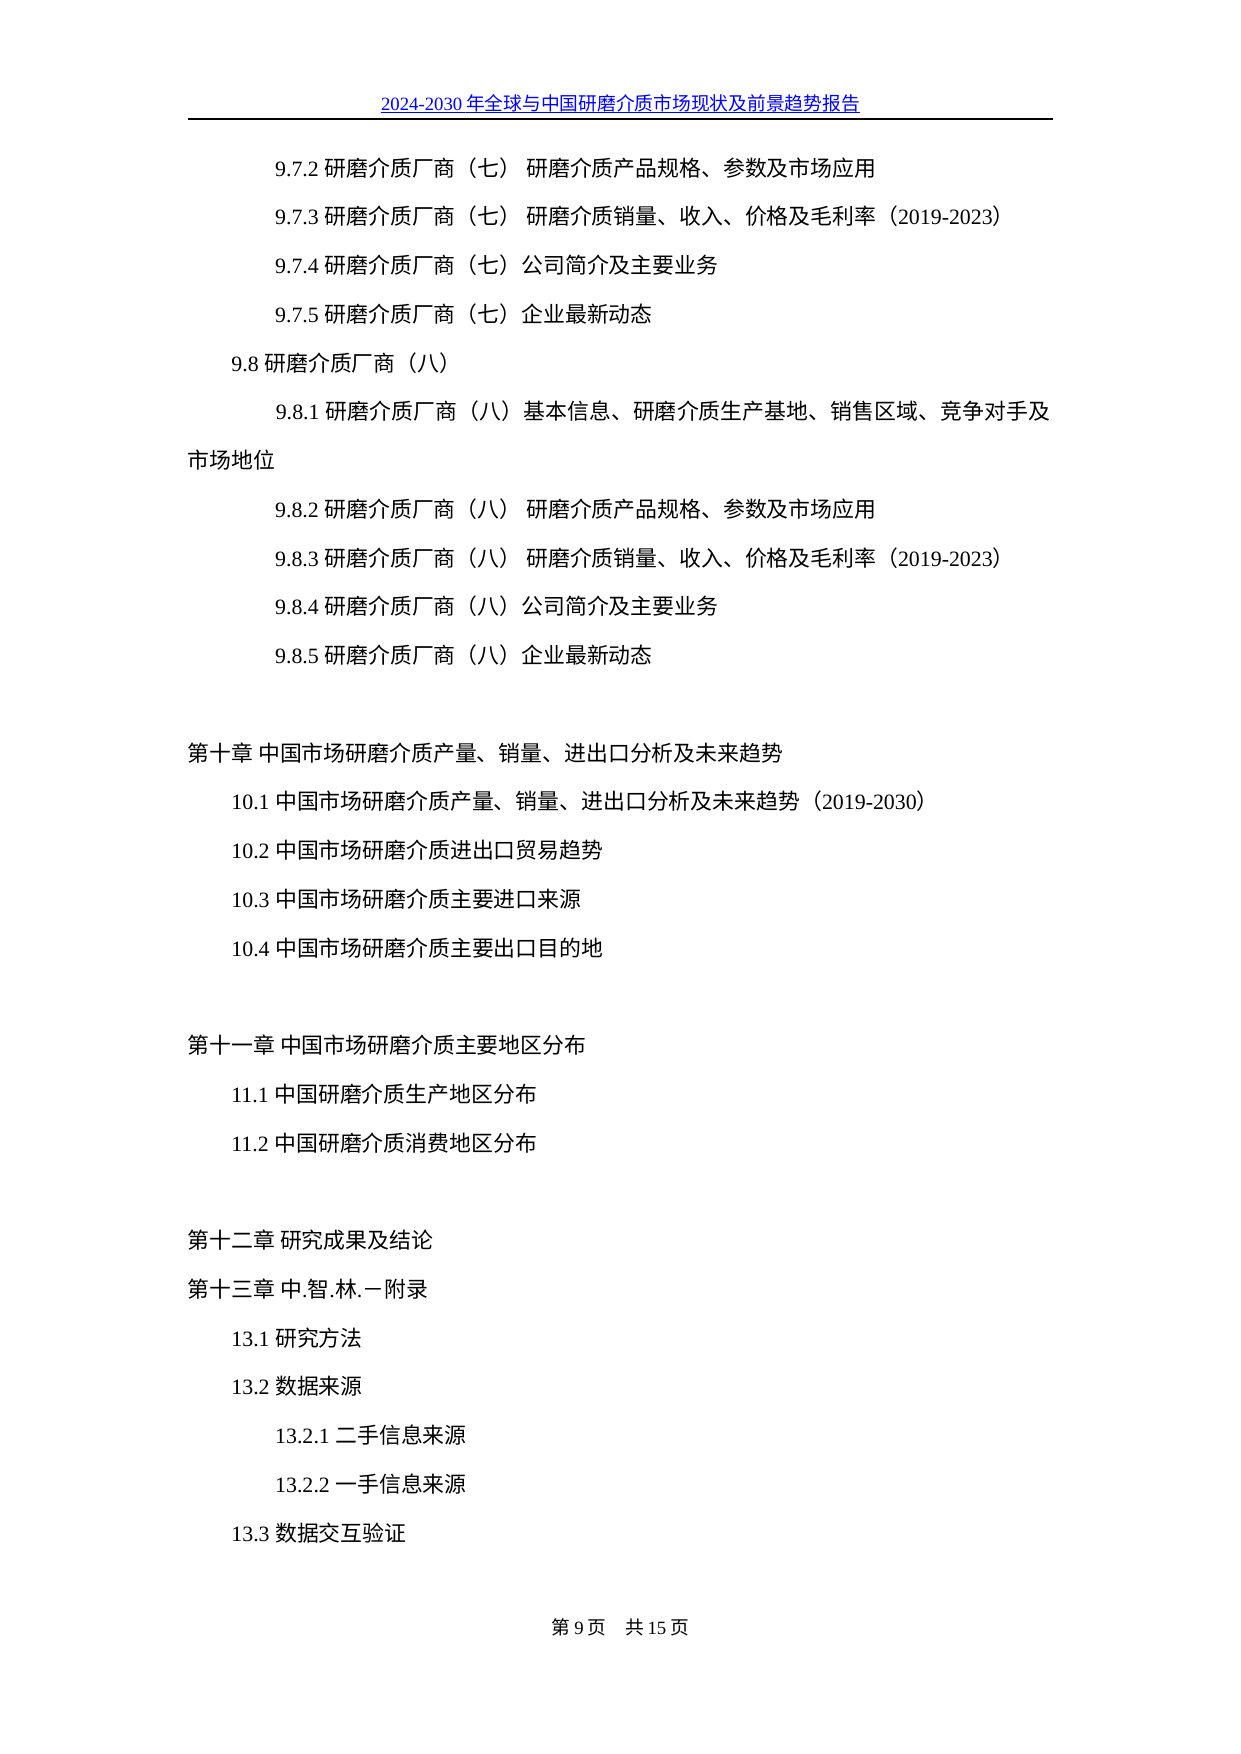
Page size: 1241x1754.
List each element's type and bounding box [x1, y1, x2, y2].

text [187, 150, 1053, 1548]
